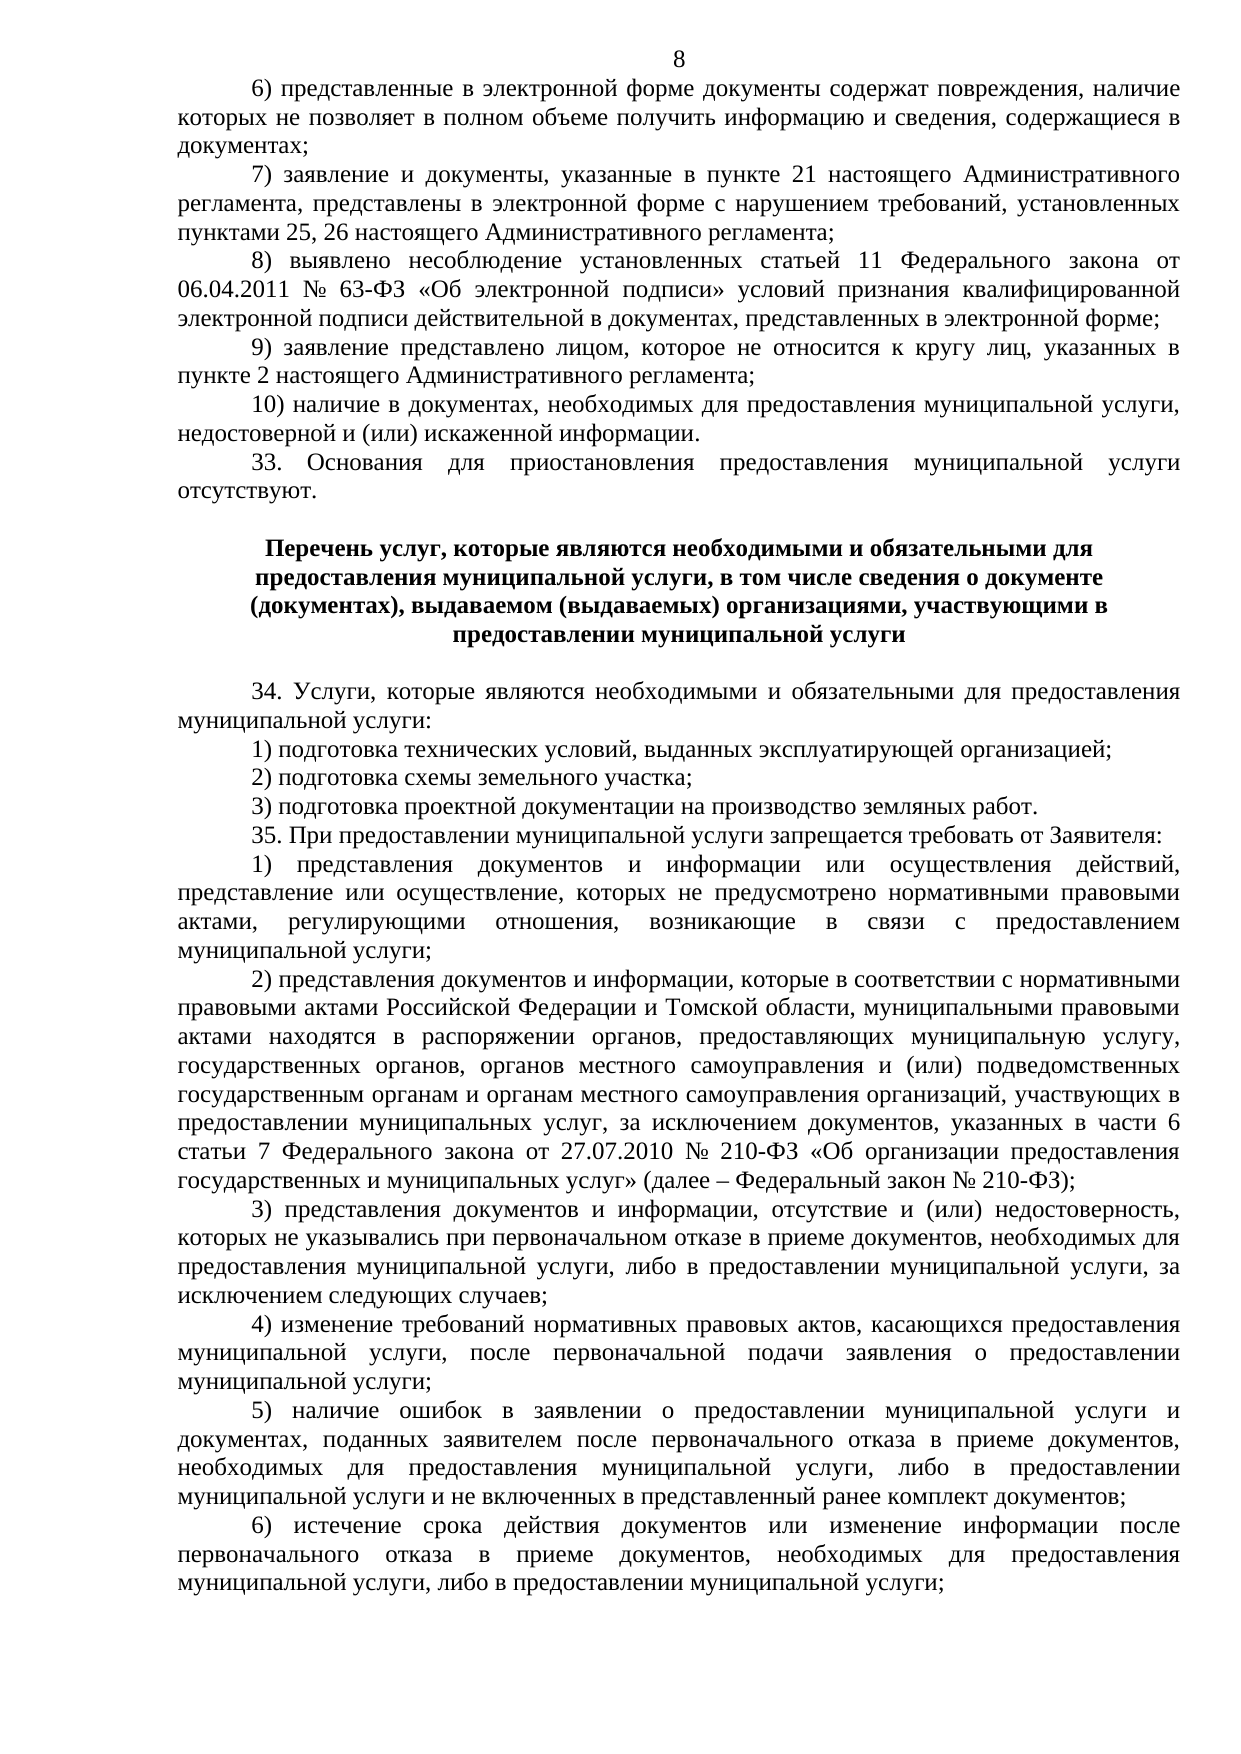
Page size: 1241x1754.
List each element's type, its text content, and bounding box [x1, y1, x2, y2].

text 1) представления документов и информации или осуществления действий, представление или осуществление, которых не предусмотрено нормативными правовыми актами, регулирующими отношения, возникающие в связи с предоставлением муниципальной услуги; [177, 849, 1181, 964]
text 10) наличие в документах, необходимых для предоставления муниципальной услуги, недостоверной и (или) искаженной информации. [177, 389, 1181, 447]
text 33. Основания для приостановления предоставления муниципальной услуги отсутствуют. [177, 447, 1181, 504]
text 7) заявление и документы, указанные в пункте 21 настоящего Административного регламента, представлены в электронной форме с нарушением требований, установленных пунктами 25, 26 настоящего Административного регламента; [177, 159, 1181, 246]
text 9) заявление представлено лицом, которое не относится к кругу лиц, указанных в пункте 2 настоящего Административного регламента; [177, 332, 1181, 389]
text 2) представления документов и информации, которые в соответствии с нормативными правовыми актами Российской Федерации и Томской области, муниципальными правовыми актами находятся в распоряжении органов, предоставляющих муниципальную услугу, государственных органов, органов местного самоуправления и (или) подведомственных государственным органам и органам местного самоуправления организаций, участвующих в предоставлении муниципальных услуг, за исключением документов, указанных в части 6 статьи 7 Федерального закона от 27.07.2010 № 210-ФЗ «Об организации предоставления государственных и муниципальных услуг» (далее – Федеральный закон № 210-ФЗ); [177, 964, 1181, 1194]
text 3) подготовка проектной документации на производство земляных работ. [177, 791, 1181, 820]
text 5) наличие ошибок в заявлении о предоставлении муниципальной услуги и документах, поданных заявителем после первоначального отказа в приеме документов, необходимых для предоставления муниципальной услуги, либо в предоставлении муниципальной услуги и не включенных в представленный ранее комплект документов; [177, 1395, 1181, 1510]
text 2) подготовка схемы земельного участка; [177, 762, 1181, 791]
text 35. При предоставлении муниципальной услуги запрещается требовать от Заявителя: [177, 820, 1181, 849]
text 34. Услуги, которые являются необходимыми и обязательными для предоставления муниципальной услуги: [177, 676, 1181, 734]
text 4) изменение требований нормативных правовых актов, касающихся предоставления муниципальной услуги, после первоначальной подачи заявления о предоставлении муниципальной услуги; [177, 1309, 1181, 1395]
text 6) истечение срока действия документов или изменение информации после первоначального отказа в приеме документов, необходимых для предоставления муниципальной услуги, либо в предоставлении муниципальной услуги; [177, 1510, 1181, 1596]
text Перечень услуг, которые являются необходимыми и обязательными для предоставления муниципальной услуги, в том числе сведения о документе (документах), выдаваемом (выдаваемых) организациями, участвующими в предоставлении муниципальной услуги [177, 533, 1181, 648]
text 3) представления документов и информации, отсутствие и (или) недостоверность, которых не указывались при первоначальном отказе в приеме документов, необходимых для предоставления муниципальной услуги, либо в предоставлении муниципальной услуги, за исключением следующих случаев; [177, 1194, 1181, 1309]
text 6) представленные в электронной форме документы содержат повреждения, наличие которых не позволяет в полном объеме получить информацию и сведения, содержащиеся в документах; [177, 73, 1181, 159]
text 1) подготовка технических условий, выданных эксплуатирующей организацией; [177, 734, 1181, 762]
text 8) выявлено несоблюдение установленных статьей 11 Федерального закона от 06.04.2011 № 63-ФЗ «Об электронной подписи» условий признания квалифицированной электронной подписи действительной в документах, представленных в электронной форме; [177, 246, 1181, 332]
